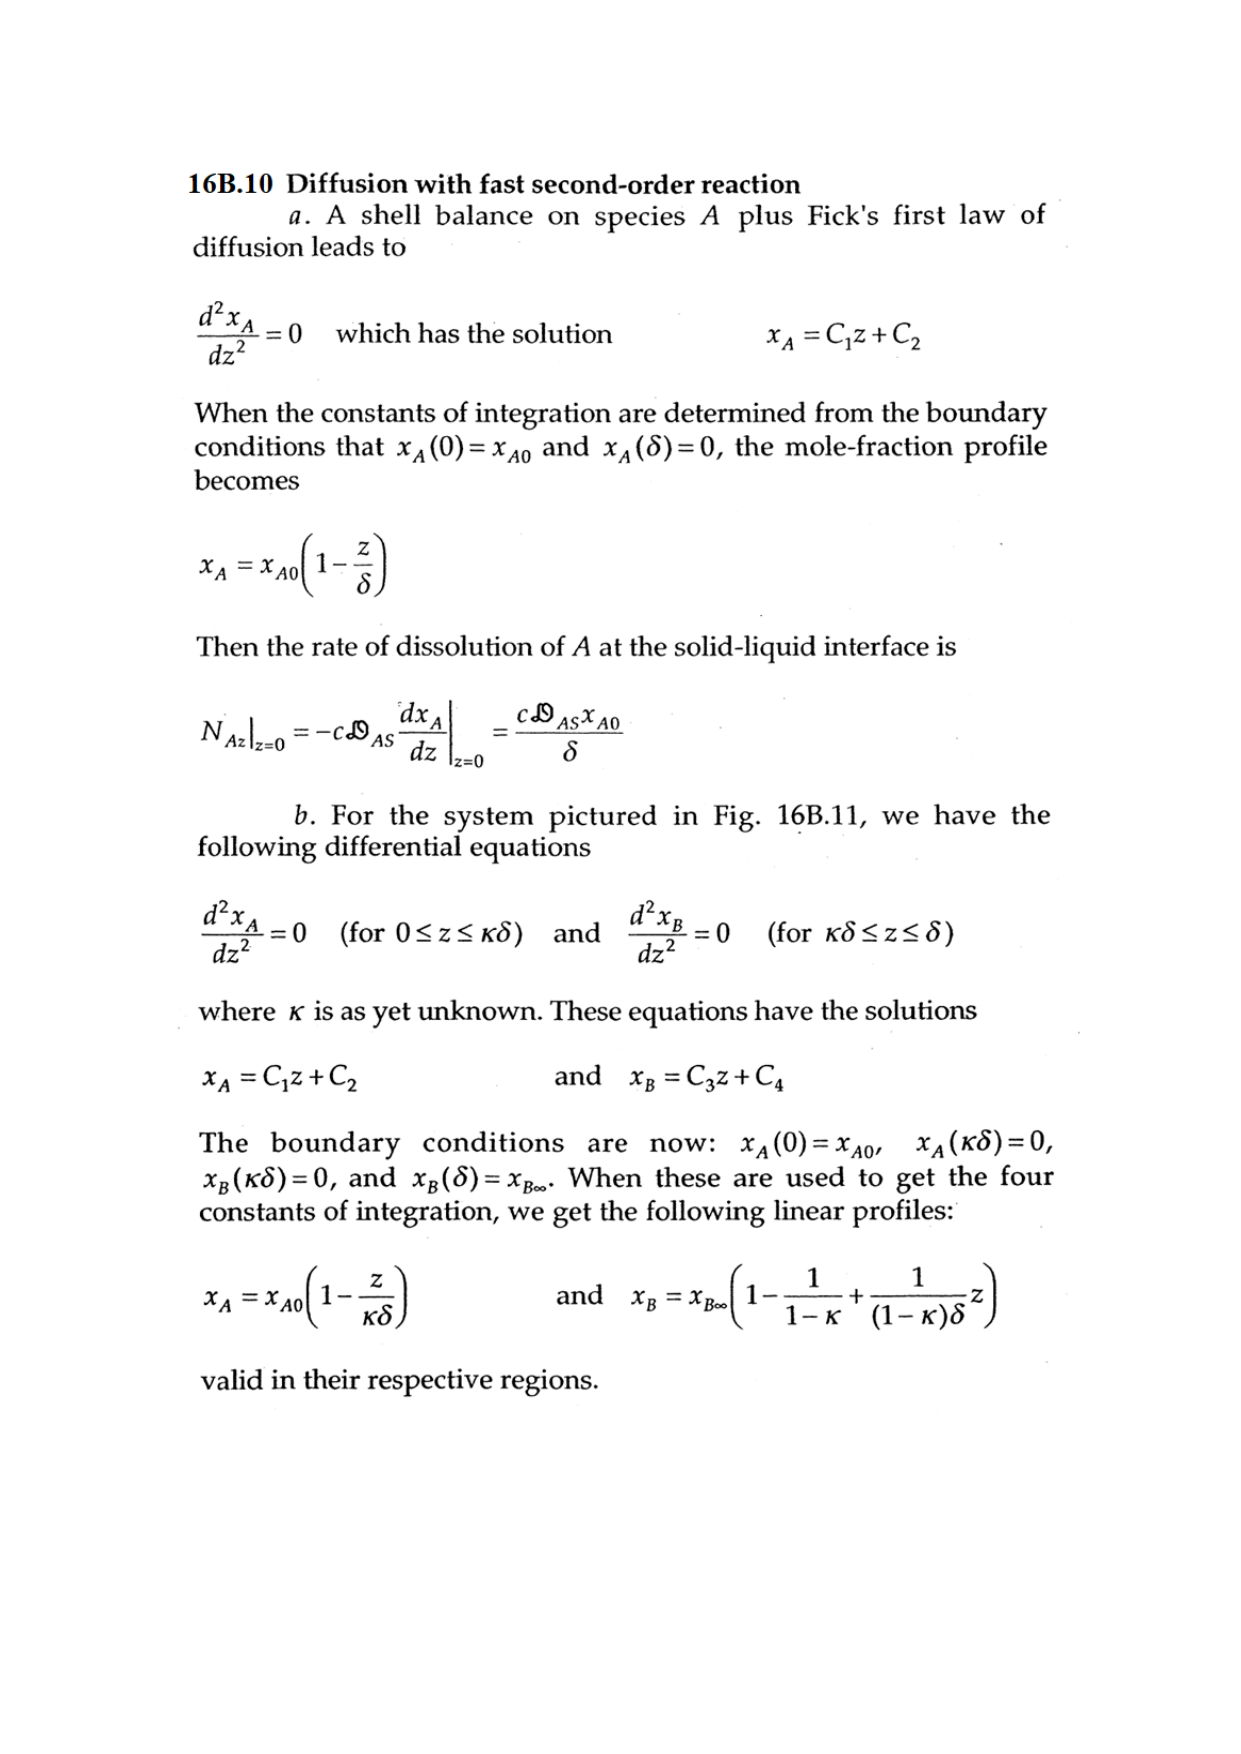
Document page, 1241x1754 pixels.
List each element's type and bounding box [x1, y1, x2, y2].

picture [150, 150, 1088, 1425]
